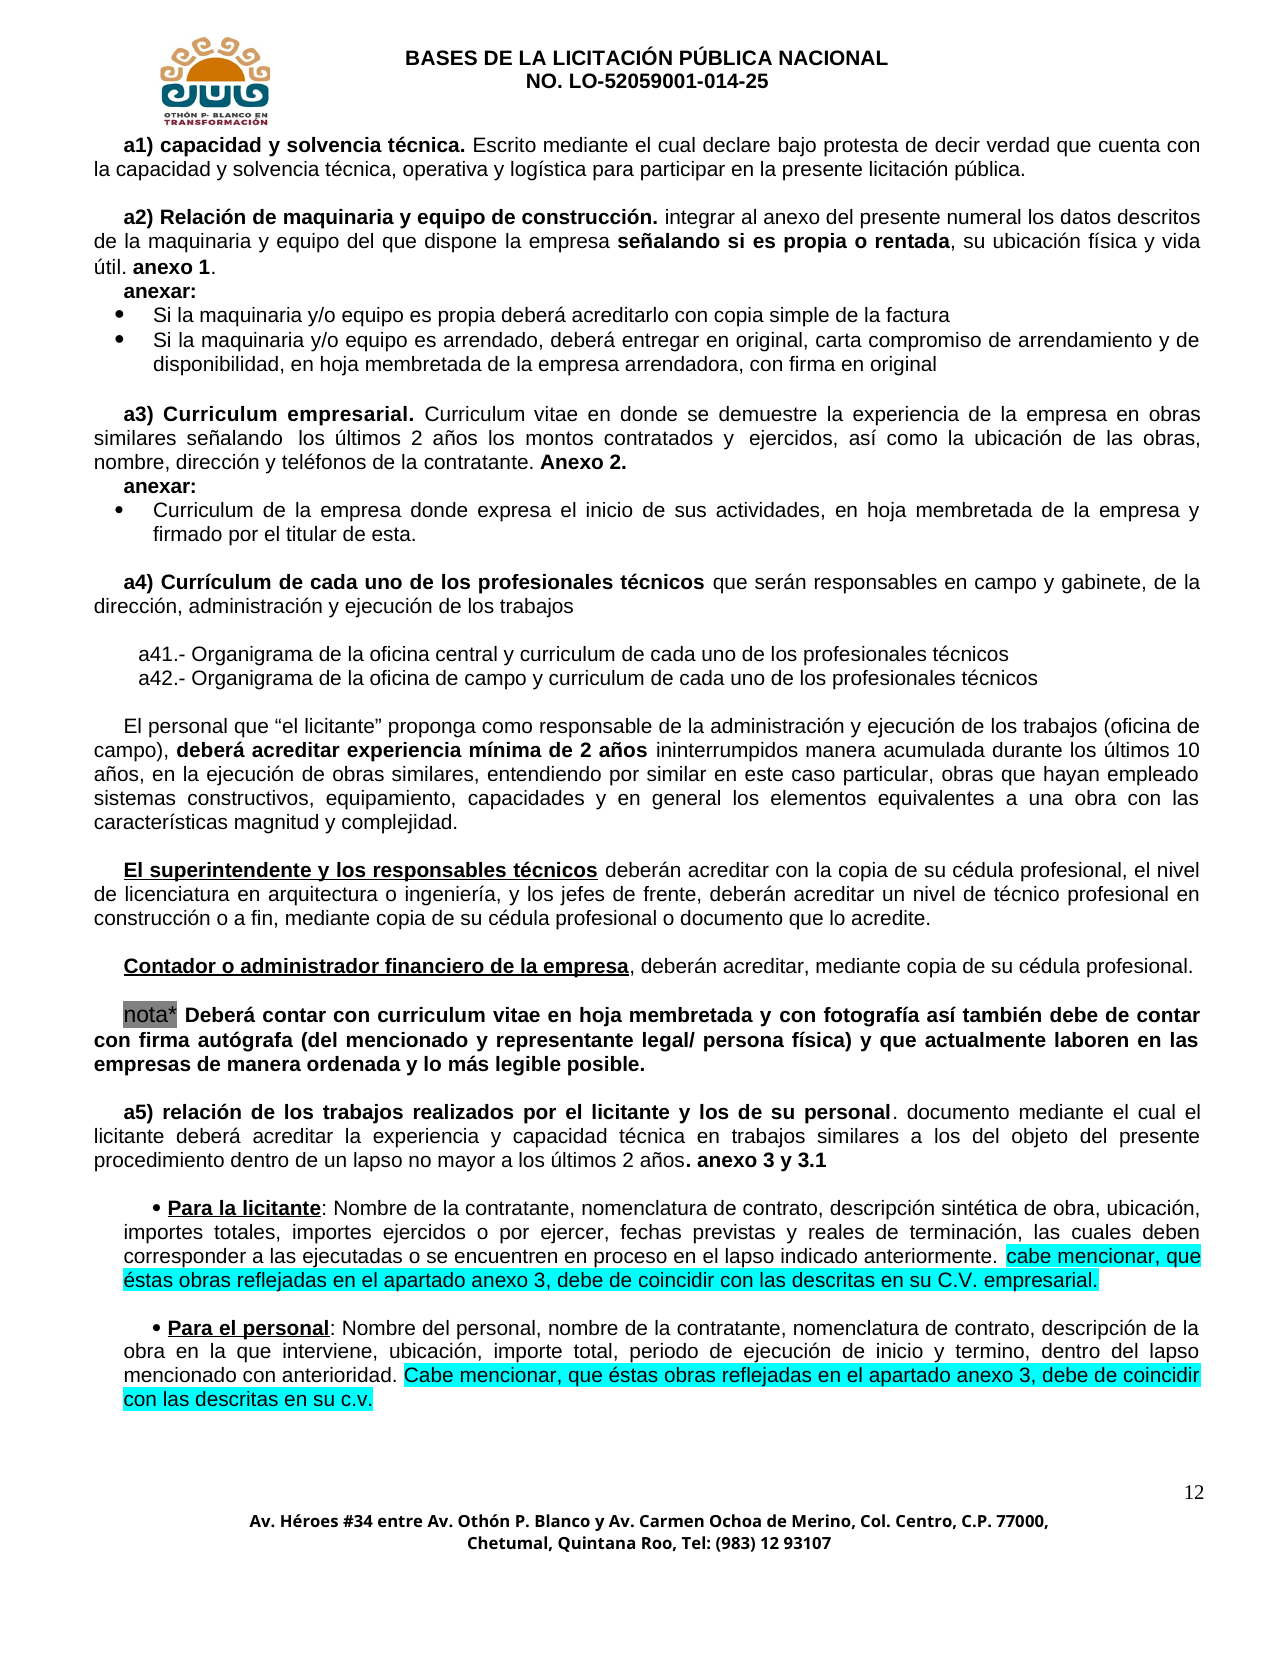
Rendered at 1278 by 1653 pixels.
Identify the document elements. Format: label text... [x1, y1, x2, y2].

text Contador o administrador financiero de la empresa, deberán acreditar, mediante copia de su cédula profesional. [94, 953, 1201, 977]
text a1) capacidad y solvencia técnica. Escrito mediante el cual declare bajo protesta de decir verdad que cuenta con la capacidad y solvencia técnica, operativa y logística para participar en la presente licitación pública. [94, 133, 1201, 181]
text a4) Currículum de cada uno de los profesionales técnicos que serán responsables en campo y gabinete, de la dirección, administración y ejecución de los trabajos [94, 570, 1201, 618]
list Si la maquinaria y/o equipo es propia deberá acreditarlo con copia simple de la factura [115, 303, 1201, 327]
text anexar: [94, 279, 1201, 303]
list Para el personal: Nombre del personal, nombre de la contratante, nomenclatura de contrato, descripción de la obra en la que interviene, ubicación, importe total, periodo de ejecución de inicio y termino, dentro del lapso mencionado con anterioridad. Cabe mencionar, que éstas obras reflejadas en el apartado anexo 3, debe de coincidir con las descritas en su c.v. [123, 1315, 1201, 1411]
list Para la licitante: Nombre de la contratante, nomenclatura de contrato, descripción sintética de obra, ubicación, importes totales, importes ejercidos o por ejercer, fechas previstas y reales de terminación, las cuales deben corresponder a las ejecutadas o se encuentren en proceso en el lapso indicado anteriormente. cabe mencionar, que éstas obras reflejadas en el apartado anexo 3, debe de coincidir con las descritas en su C.V. empresarial. [123, 1195, 1201, 1291]
text a2) Relación de maquinaria y equipo de construcción. integrar al anexo del presente numeral los datos descritos de la maquinaria y equipo del que dispone la empresa señalando si es propia o rentada, su ubicación física y vida útil. anexo 1. [94, 205, 1201, 279]
list Si la maquinaria y/o equipo es arrendado, deberá entregar en original, carta compromiso de arrendamiento y de disponibilidad, en hoja membretada de la empresa arrendadora, con firma en original [115, 327, 1201, 376]
picture [159, 36, 270, 126]
text nota* Deberá contar con curriculum vitae en hoja membretada y con fotografía así también debe de contar con firma autógrafa (del mencionado y representante legal/ persona física) y que actualmente laboren en las empresas de manera ordenada y lo más legible posible. [94, 1001, 1201, 1076]
text anexar: [94, 474, 1201, 498]
text a41.- Organigrama de la oficina central y curriculum de cada uno de los profesionales técnicos [108, 642, 1201, 666]
text El superintendente y los responsables técnicos deberán acreditar con la copia de su cédula profesional, el nivel de licenciatura en arquitectura o ingeniería, y los jefes de frente, deberán acreditar un nivel de técnico profesional en construcción o a fin, mediante copia de su cédula profesional o documento que lo acredite. [94, 858, 1201, 929]
text El personal que “el licitante” proponga como responsable de la administración y ejecución de los trabajos (oficina de campo), deberá acreditar experiencia mínima de 2 años ininterrumpidos manera acumulada durante los últimos 10 años, en la ejecución de obras similares, entendiendo por similar en este caso particular, obras que hayan empleado sistemas constructivos, equipamiento, capacidades y en general los elementos equivalentes a una obra con las características magnitud y complejidad. [94, 714, 1201, 834]
text a42.- Organigrama de la oficina de campo y curriculum de cada uno de los profesionales técnicos [108, 666, 1201, 690]
list Curriculum de la empresa donde expresa el inicio de sus actividades, en hoja membretada de la empresa y firmado por el titular de esta. [115, 498, 1201, 546]
text a5) relación de los trabajos realizados por el licitante y los de su personal. documento mediante el cual el licitante deberá acreditar la experiencia y capacidad técnica en trabajos similares a los del objeto del presente procedimiento dentro de un lapso no mayor a los últimos 2 años. anexo 3 y 3.1 [94, 1099, 1201, 1171]
text a3) Curriculum empresarial. Curriculum vitae en donde se demuestre la experiencia de la empresa en obras similares señalando los últimos 2 años los montos contratados y ejercidos, así como la ubicación de las obras, nombre, dirección y teléfonos de la contratante. Anexo 2. [94, 402, 1201, 474]
